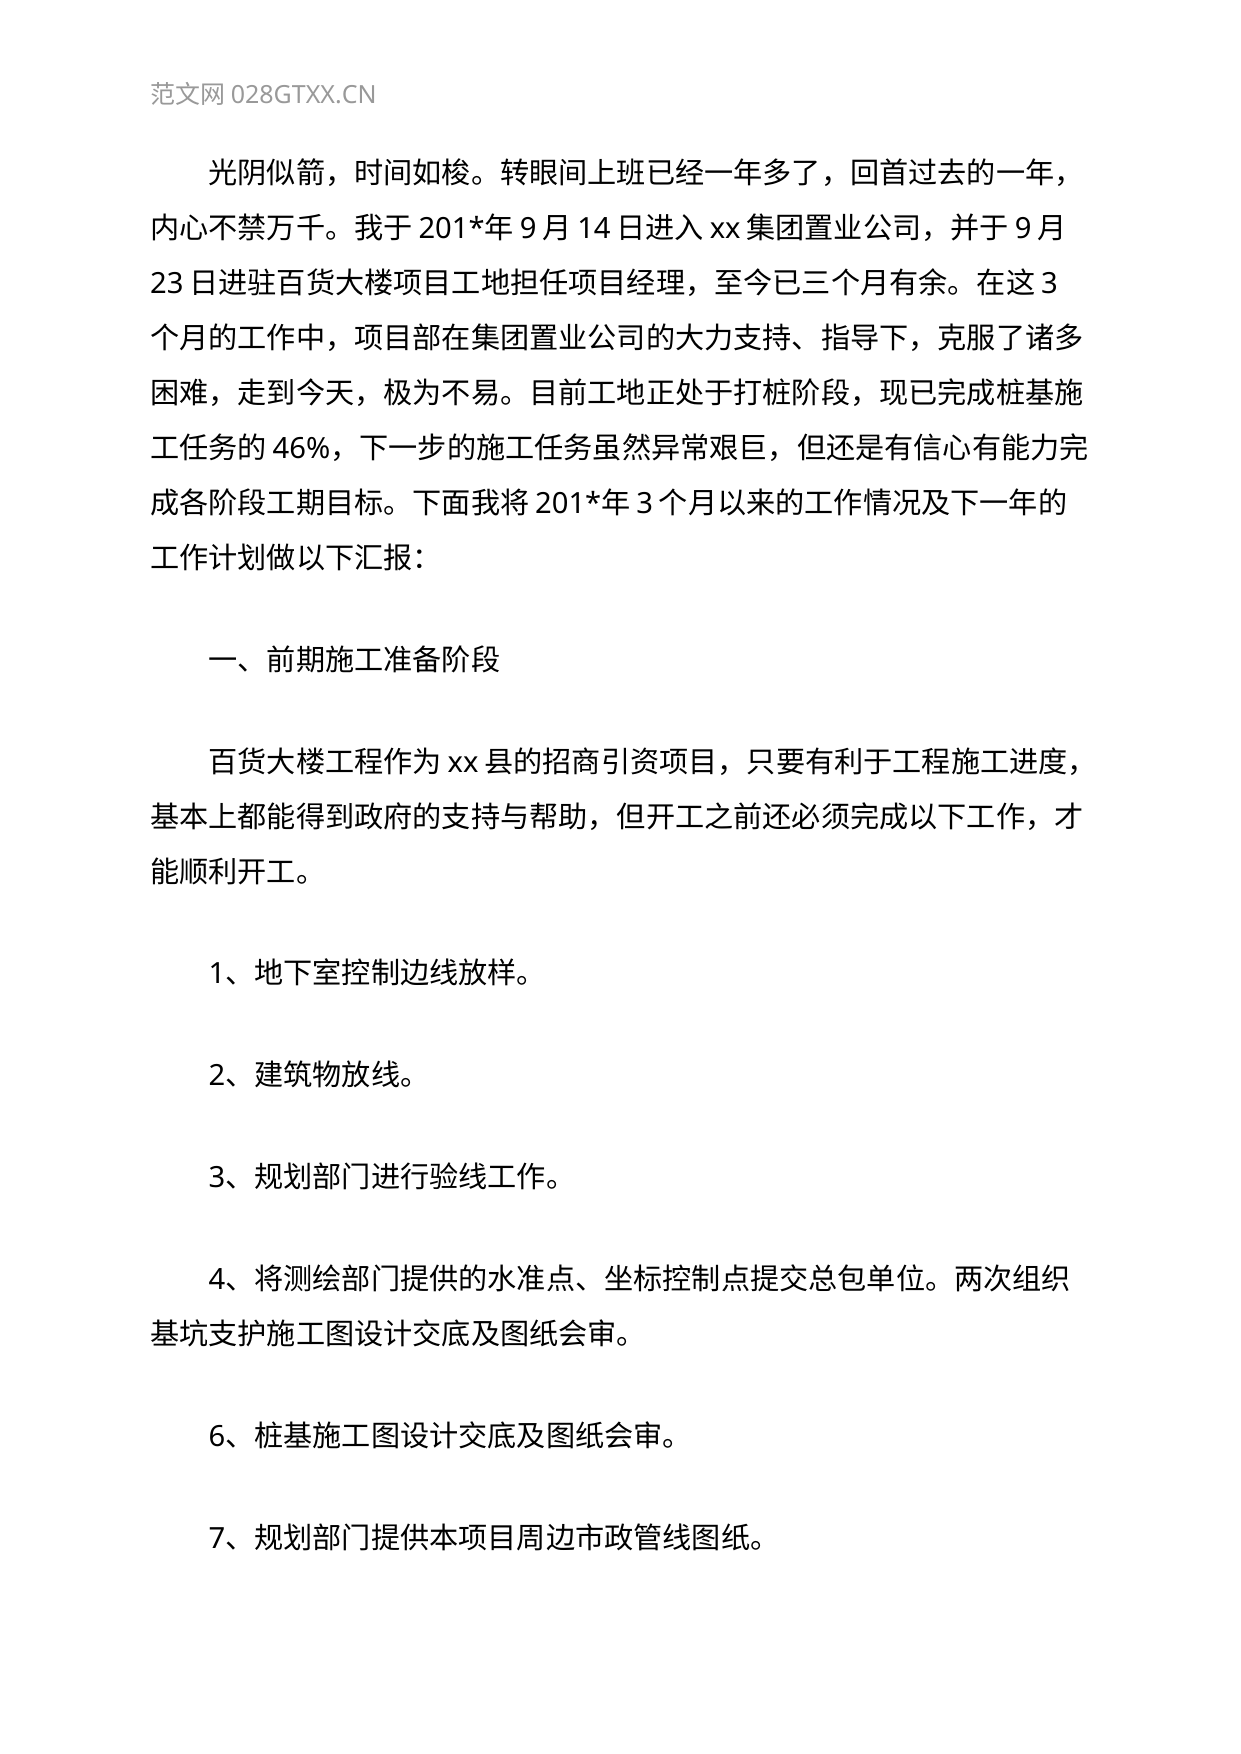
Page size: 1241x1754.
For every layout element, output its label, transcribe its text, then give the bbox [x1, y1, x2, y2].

text 6、桩基施工图设计交底及图纸会审。 [150, 1413, 1090, 1455]
text 2、建筑物放线。 [150, 1052, 1090, 1094]
text 3、规划部门进行验线工作。 [150, 1154, 1090, 1196]
text 1、地下室控制边线放样。 [150, 950, 1090, 992]
text 光阴似箭，时间如梭。转眼间上班已经一年多了，回首过去的一年，内心不禁万千。我于201*年9月14日进入xx集团置业公司，并于9月23日进驻百货大楼项目工地担任项目经理，至今已三个月有余。在这3个月的工作中，项目部在集团置业公司的大力支持、指导下，克服了诸多困难，走到今天，极为不易。目前工地正处于打桩阶段，现已完成桩基施工任务的46%，下一步的施工任务虽然异常艰巨，但还是有信心有能力完成各阶段工期目标。下面我将201*年3个月以来的工作情况及下一年的工作计划做以下汇报： [150, 150, 1090, 577]
text 7、规划部门提供本项目周边市政管线图纸。 [150, 1514, 1090, 1557]
text 4、将测绘部门提供的水准点、坐标控制点提交总包单位。两次组织基坑支护施工图设计交底及图纸会审。 [150, 1256, 1090, 1353]
text 百货大楼工程作为xx县的招商引资项目，只要有利于工程施工进度，基本上都能得到政府的支持与帮助，但开工之前还必须完成以下工作，才能顺利开工。 [150, 738, 1090, 890]
text 一、前期施工准备阶段 [150, 636, 1090, 679]
